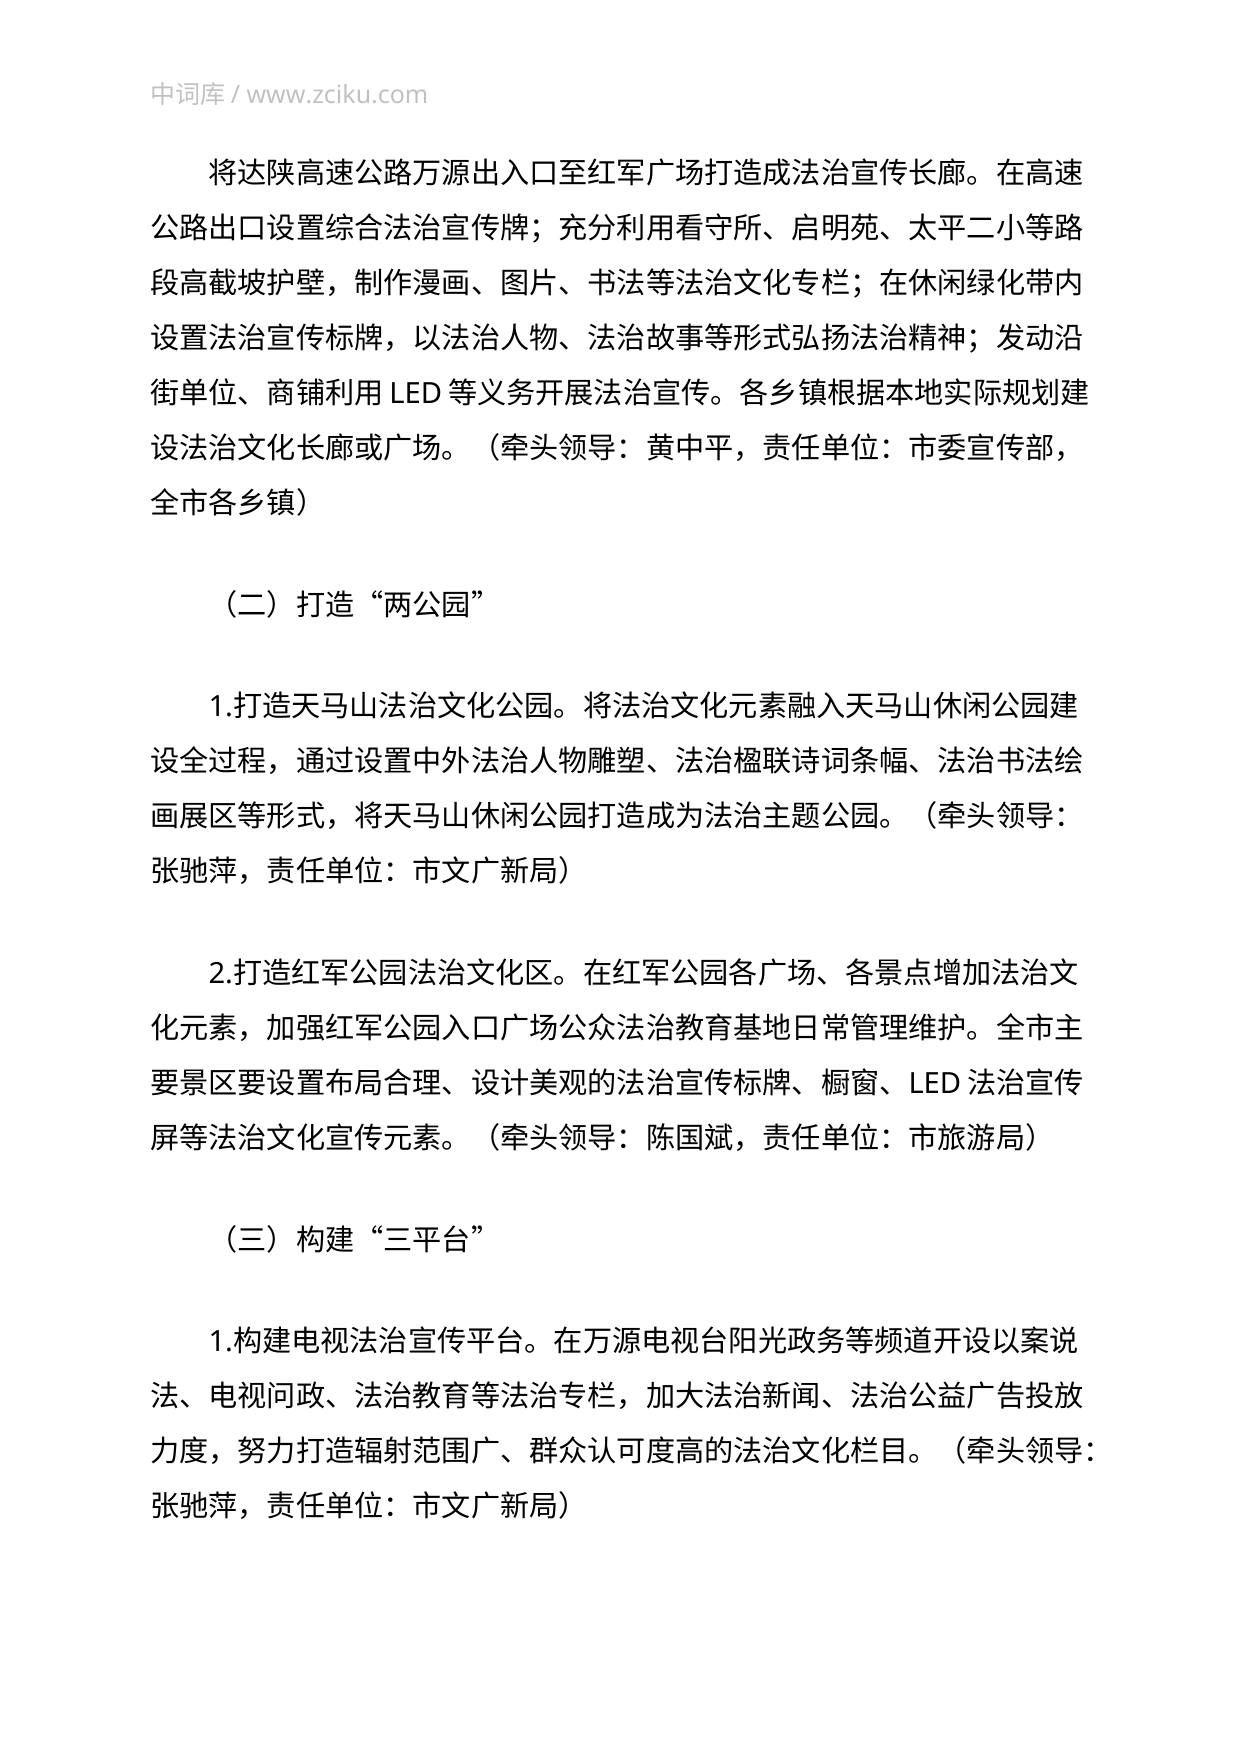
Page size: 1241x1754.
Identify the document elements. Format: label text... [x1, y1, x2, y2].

text 1.构建电视法治宣传平台。在万源电视台阳光政务等频道开设以案说法、电视问政、法治教育等法治专栏，加大法治新闻、法治公益广告投放力度，努力打造辐射范围广、群众认可度高的法治文化栏目。（牵头领导：张驰萍，责任单位：市文广新局） [150, 1318, 1090, 1525]
text （三）构建“三平台” [150, 1216, 1090, 1258]
text 2.打造红军公园法治文化区。在红军公园各广场、各景点增加法治文化元素，加强红军公园入口广场公众法治教育基地日常管理维护。全市主要景区要设置布局合理、设计美观的法治宣传标牌、橱窗、LED法治宣传屏等法治文化宣传元素。（牵头领导：陈国斌，责任单位：市旅游局） [150, 949, 1090, 1157]
text 将达陕高速公路万源出入口至红军广场打造成法治宣传长廊。在高速公路出口设置综合法治宣传牌；充分利用看守所、启明苑、太平二小等路段高截坡护壁，制作漫画、图片、书法等法治文化专栏；在休闲绿化带内设置法治宣传标牌，以法治人物、法治故事等形式弘扬法治精神；发动沿街单位、商铺利用LED等义务开展法治宣传。各乡镇根据本地实际规划建设法治文化长廊或广场。（牵头领导：黄中平，责任单位：市委宣传部，全市各乡镇） [150, 150, 1090, 522]
text 1.打造天马山法治文化公园。将法治文化元素融入天马山休闲公园建设全过程，通过设置中外法治人物雕塑、法治楹联诗词条幅、法治书法绘画展区等形式，将天马山休闲公园打造成为法治主题公园。（牵头领导：张驰萍，责任单位：市文广新局） [150, 683, 1090, 890]
text （二）打造“两公园” [150, 581, 1090, 623]
